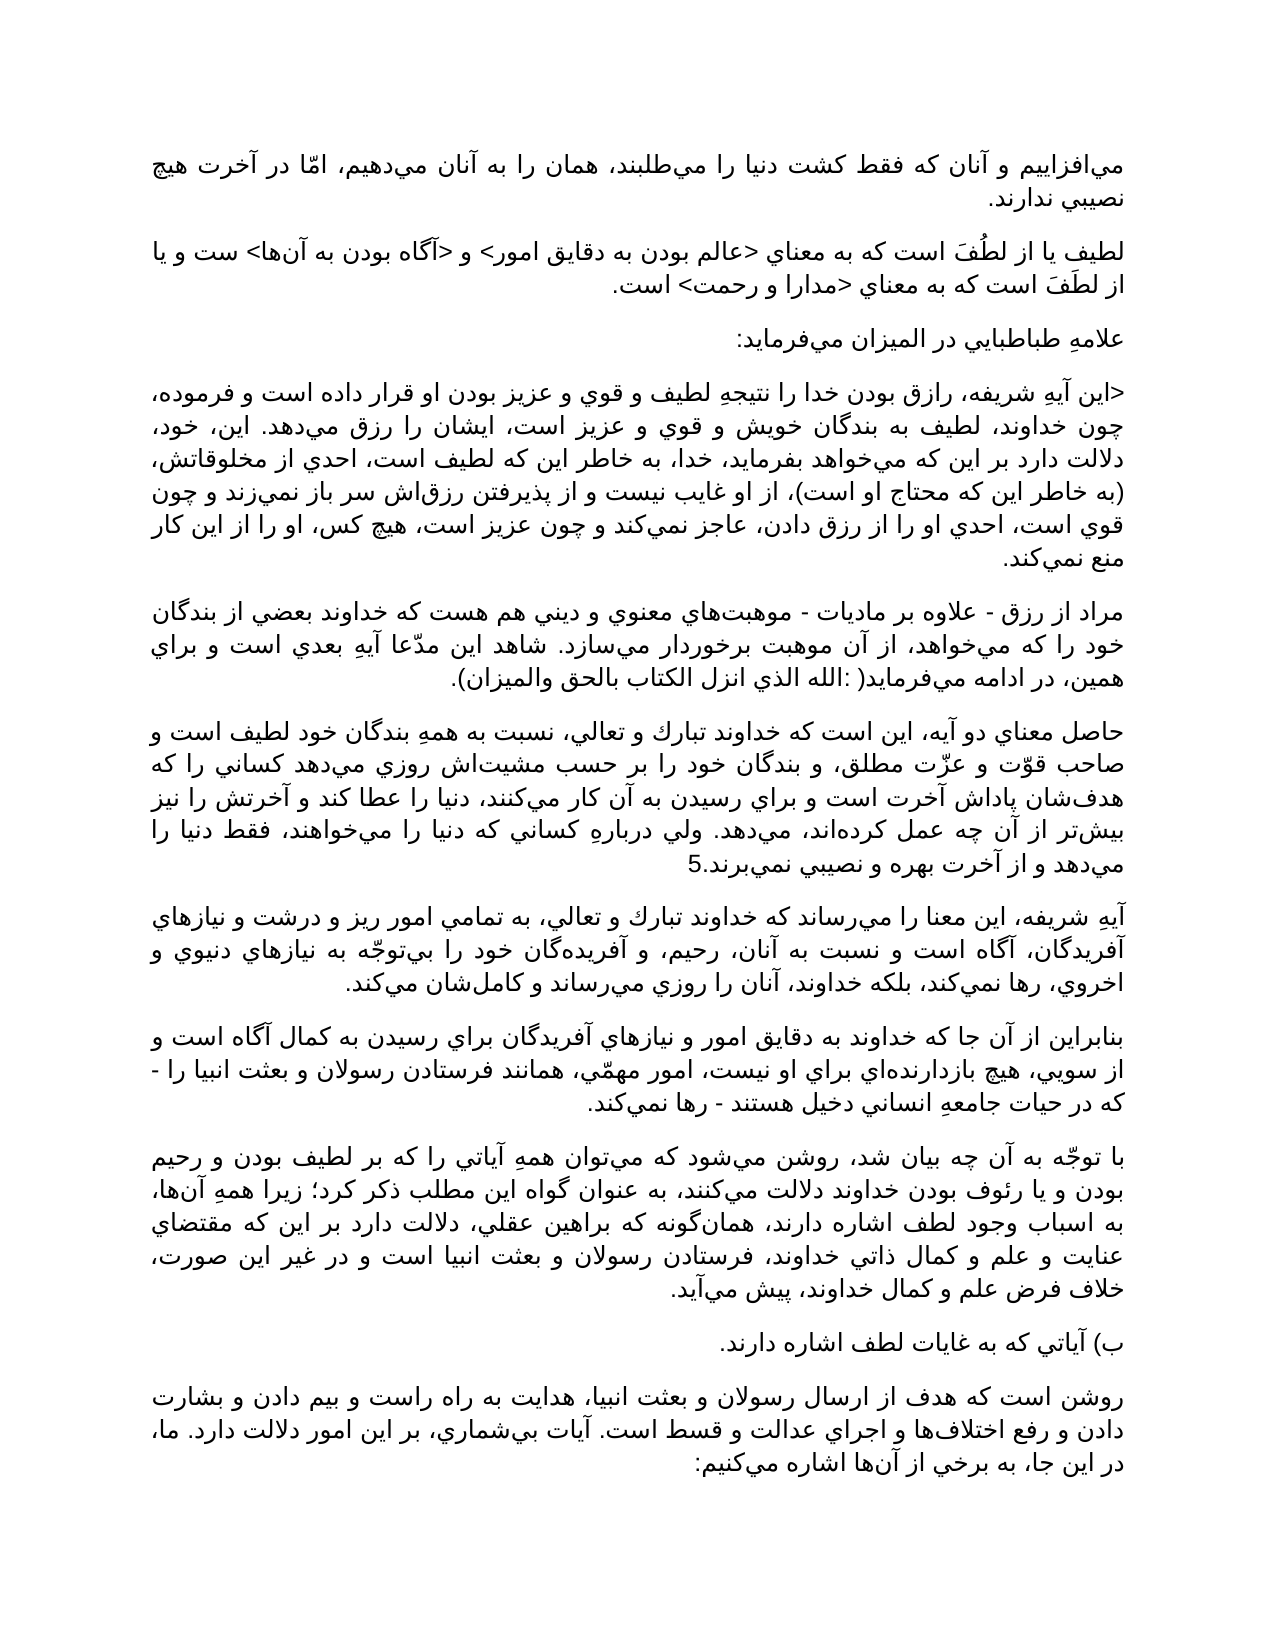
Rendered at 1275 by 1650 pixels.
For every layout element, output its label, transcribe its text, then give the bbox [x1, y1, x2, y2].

text ب) آياتي‌ كه‌ به‌ غايات‌ لطف‌ اشاره‌ دارند. [150, 1328, 1125, 1357]
text با توجّه‌ به‌ آن‌ چه‌ بيان‌ شد، روشن‌ مي‌شود كه‌ مي‌توان‌ همهِ‌ آياتي‌ را كه‌ بر لطيف‌ بودن‌ و رحيم‌ بودن‌ و يا رئوف‌ بودن‌ خداوند دلالت‌ مي‌كنند، به‌ عنوان‌ گواه‌ اين‌ مطلب‌ ذكر كرد؛ زيرا همهِ‌ آن‌ها، به‌ اسباب‌ وجود لطف‌ اشاره‌ دارند، همان‌گونه‌ كه‌ براهين‌ عقلي، دلالت‌ دارد بر اين‌ كه‌ مقتضاي‌ عنايت‌ و علم‌ و كمال‌ ذاتي‌ خداوند، فرستادن‌ رسولان‌ و بعثت‌ انبيا است‌ و در غير اين‌ صورت، خلاف‌ فرض‌ علم‌ و كمال‌ خداوند، پيش‌ مي‌آيد. [150, 1142, 1125, 1303]
text حاصل‌ معناي‌ دو آيه، اين‌ است‌ كه‌ خداوند تبارك‌ و تعالي، نسبت‌ به‌ همهِ‌ بندگان‌ خود لطيف‌ است‌ و صاحب‌ قوّت‌ و عزّت‌ مطلق، و بندگان‌ خود را بر حسب‌ مشيت‌اش‌ روزي‌ مي‌دهد كساني‌ را كه‌ هدف‌شان‌ پاداش‌ آخرت‌ است‌ و براي‌ رسيدن‌ به‌ آن‌ كار مي‌كنند، دنيا را عطا كند و آخرتش‌ را نيز بيش‌تر از آن‌ چه‌ عمل‌ كرده‌اند، مي‌دهد. ولي‌ دربارهِ‌ كساني‌ كه‌ دنيا را مي‌خواهند، فقط‌ دنيا را مي‌دهد و از آخرت‌ بهره‌ و نصيبي‌ نمي‌برند.5 [150, 716, 1125, 877]
text بنابراين‌ از آن‌ جا كه‌ خداوند به‌ دقايق‌ امور و نيازهاي‌ آفريدگان‌ براي‌ رسيدن‌ به‌ كمال‌ آگاه‌ است‌ و از سويي، هيچ‌ بازدارنده‌اي‌ براي‌ او نيست، امور مهمّي، همانند فرستادن‌ رسولان‌ و بعثت‌ انبيا را - كه‌ در حيات‌ جامعهِ‌ انساني‌ دخيل‌ هستند - رها نمي‌كند. [150, 1022, 1125, 1117]
text <اين‌ آيهِ‌ شريفه، رازق‌ بودن‌ خدا را نتيجهِ‌ لطيف‌ و قوي‌ و عزيز بودن‌ او قرار داده‌ است‌ و فرموده، چون‌ خداوند، لطيف‌ به‌ بندگان‌ خويش‌ و قوي‌ و عزيز است، ايشان‌ را رزق‌ مي‌دهد. اين، خود، دلالت‌ دارد بر اين‌ كه‌ مي‌خواهد بفرمايد، خدا، به‌ خاطر اين‌ كه‌ لطيف‌ است، احدي‌ از مخلوقاتش، (به‌ خاطر اين‌ كه‌ محتاج‌ او است)، از او غايب‌ نيست‌ و از پذيرفتن‌ رزق‌اش‌ سر باز نمي‌زند و چون‌ قوي‌ است، احدي‌ او را از رزق‌ دادن، عاجز نمي‌كند و چون‌ عزيز است، هيچ‌ كس، او را از اين‌ كار منع‌ نمي‌كند. [150, 378, 1125, 571]
text روشن‌ است‌ كه‌ هدف‌ از ارسال‌ رسولان‌ و بعثت‌ انبيا، هدايت‌ به‌ راه‌ راست‌ و بيم‌ دادن‌ و بشارت‌ دادن‌ و رفع‌ اختلاف‌ها و اجراي‌ عدالت‌ و قسط‌ است. آيات‌ بي‌شماري، بر اين‌ امور دلالت‌ دارد. ما، در اين‌ جا، به‌ برخي‌ از آن‌ها اشاره‌ مي‌كنيم: [150, 1382, 1125, 1477]
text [150, 150, 1125, 212]
text علامهِ‌ طباطبايي‌ در الميزان‌ مي‌فرمايد: [150, 324, 1125, 352]
text لطيف‌ يا از لطُفَ است‌ كه‌ به‌ معناي‌ <عالم‌ بودن‌ به‌ دقايق‌ امور> و <آگاه‌ بودن‌ به‌ آن‌ها> ست‌ و يا از لطَفَ است‌ كه‌ به‌ معناي‌ <مدارا و رحمت> است. [150, 237, 1125, 299]
text آيهِ‌ شريفه، اين‌ معنا را مي‌رساند كه‌ خداوند تبارك‌ و تعالي، به‌ تمامي‌ امور ريز و درشت‌ و نيازهاي‌ آفريدگان، آگاه‌ است‌ و نسبت‌ به‌ آنان، رحيم، و آفريده‌گان‌ خود را بي‌توجّه‌ به‌ نيازهاي‌ دنيوي‌ و اخروي، رها نمي‌كند، بلكه‌ خداوند، آنان‌ را روزي‌ مي‌رساند و كامل‌شان‌ مي‌كند. [150, 902, 1125, 997]
text مراد از رزق‌ - علاوه‌ بر ماديات‌ - موهبت‌هاي‌ معنوي‌ و ديني‌ هم‌ هست‌ كه‌ خداوند بعضي‌ از بندگان‌ خود را كه‌ مي‌خواهد، از آن‌ موهبت‌ برخوردار مي‌سازد. شاهد اين‌ مدّعا آيهِ‌ بعدي‌ است‌ و براي‌ همين، در ادامه‌ مي‌فرمايد( :الله‌ الذي‌ ا‌نزل‌ الكتاب‌ بالحق‌ والميزان). [150, 597, 1125, 691]
